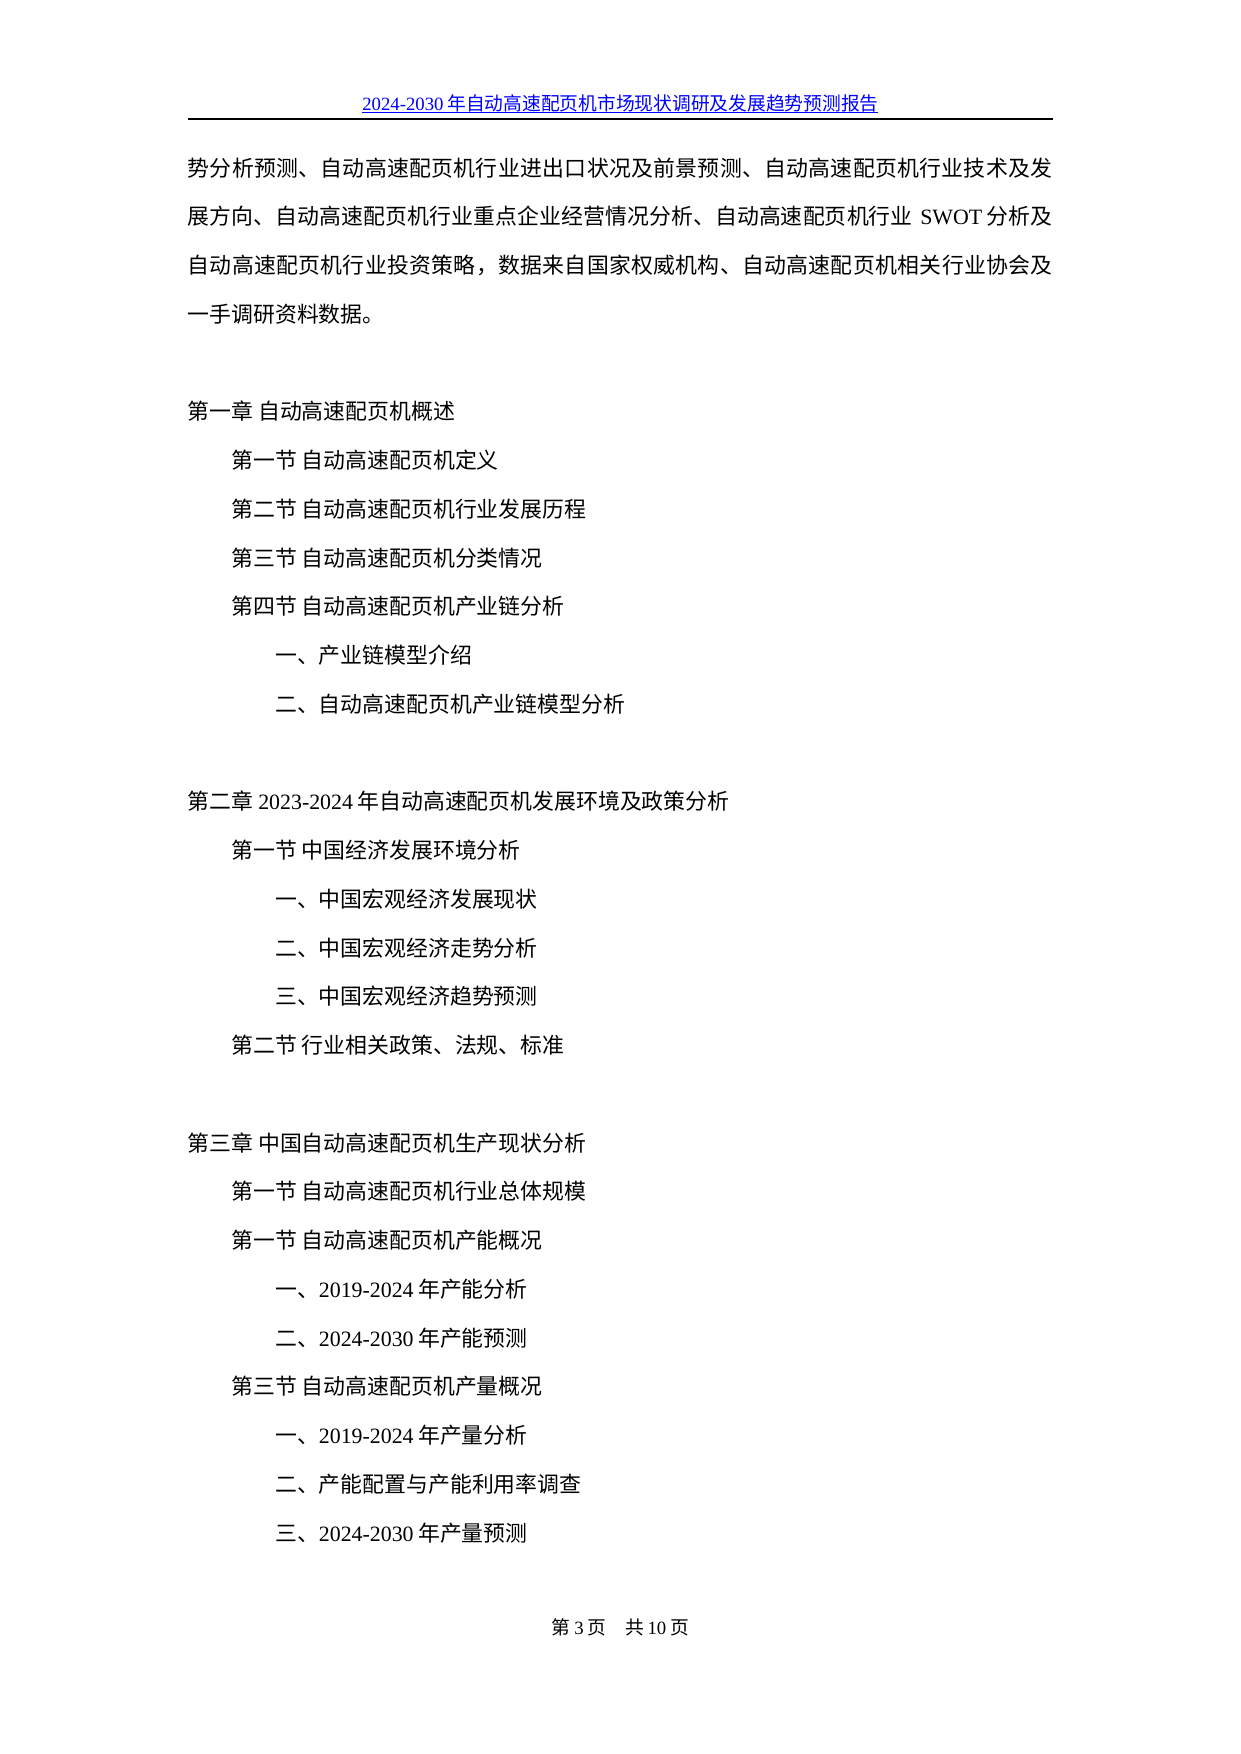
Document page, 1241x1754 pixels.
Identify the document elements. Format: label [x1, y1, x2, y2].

text [187, 150, 1053, 1548]
